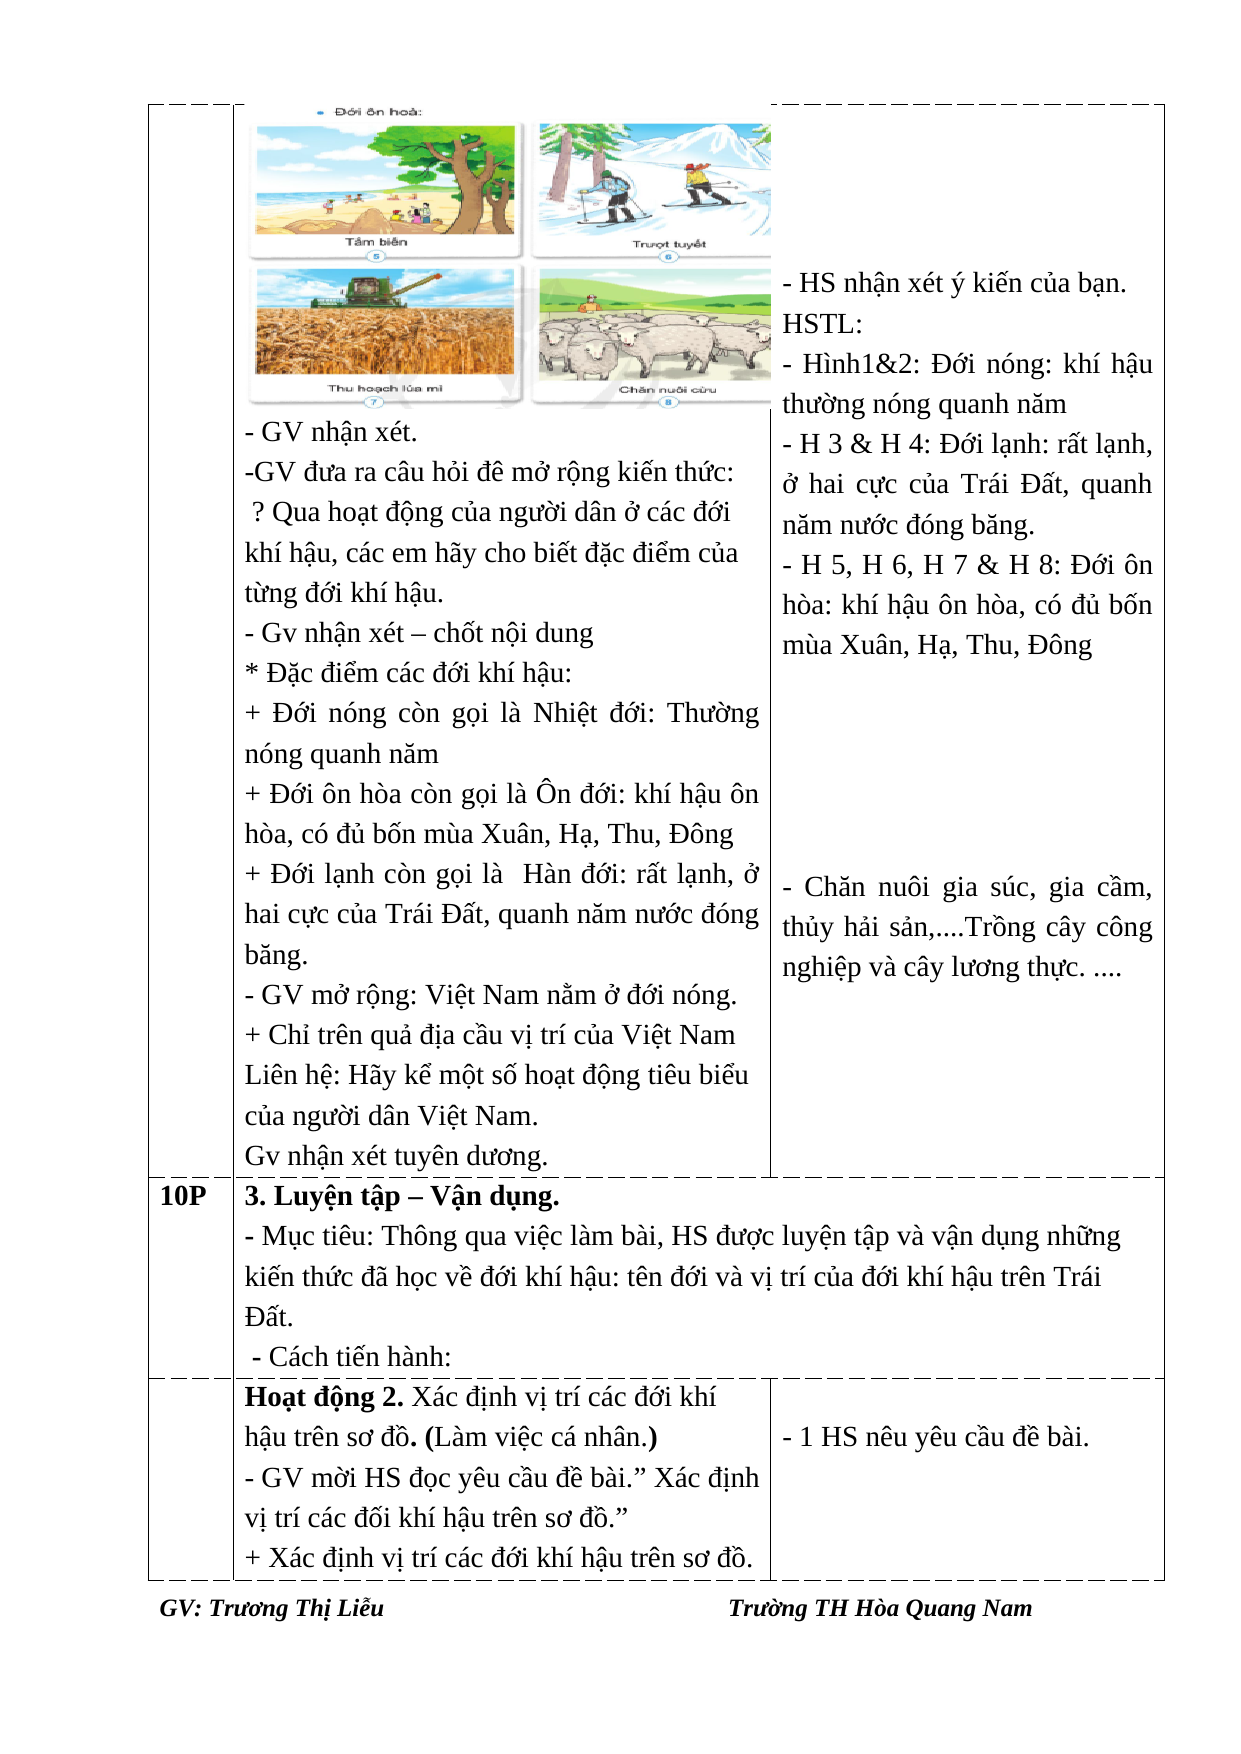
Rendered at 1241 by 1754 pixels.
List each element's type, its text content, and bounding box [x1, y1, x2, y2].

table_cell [234, 104, 770, 1177]
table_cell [771, 104, 1164, 1177]
table_cell 10P [149, 1177, 233, 1378]
table_cell [149, 104, 233, 1177]
table_cell [149, 1378, 233, 1579]
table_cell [234, 1378, 770, 1579]
picture [244, 104, 771, 409]
table_cell 3. Luyện tập – Vận dụng. - Mục tiêu: Thông qua việc làm bài, HS được luyện tập và vận dụng những kiến thức đã học về đới khí hậu: tên đới và vị trí của đới khí hậu trên Trái Đất. - Cách tiến hành: [234, 1177, 1164, 1378]
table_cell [771, 1378, 1164, 1579]
